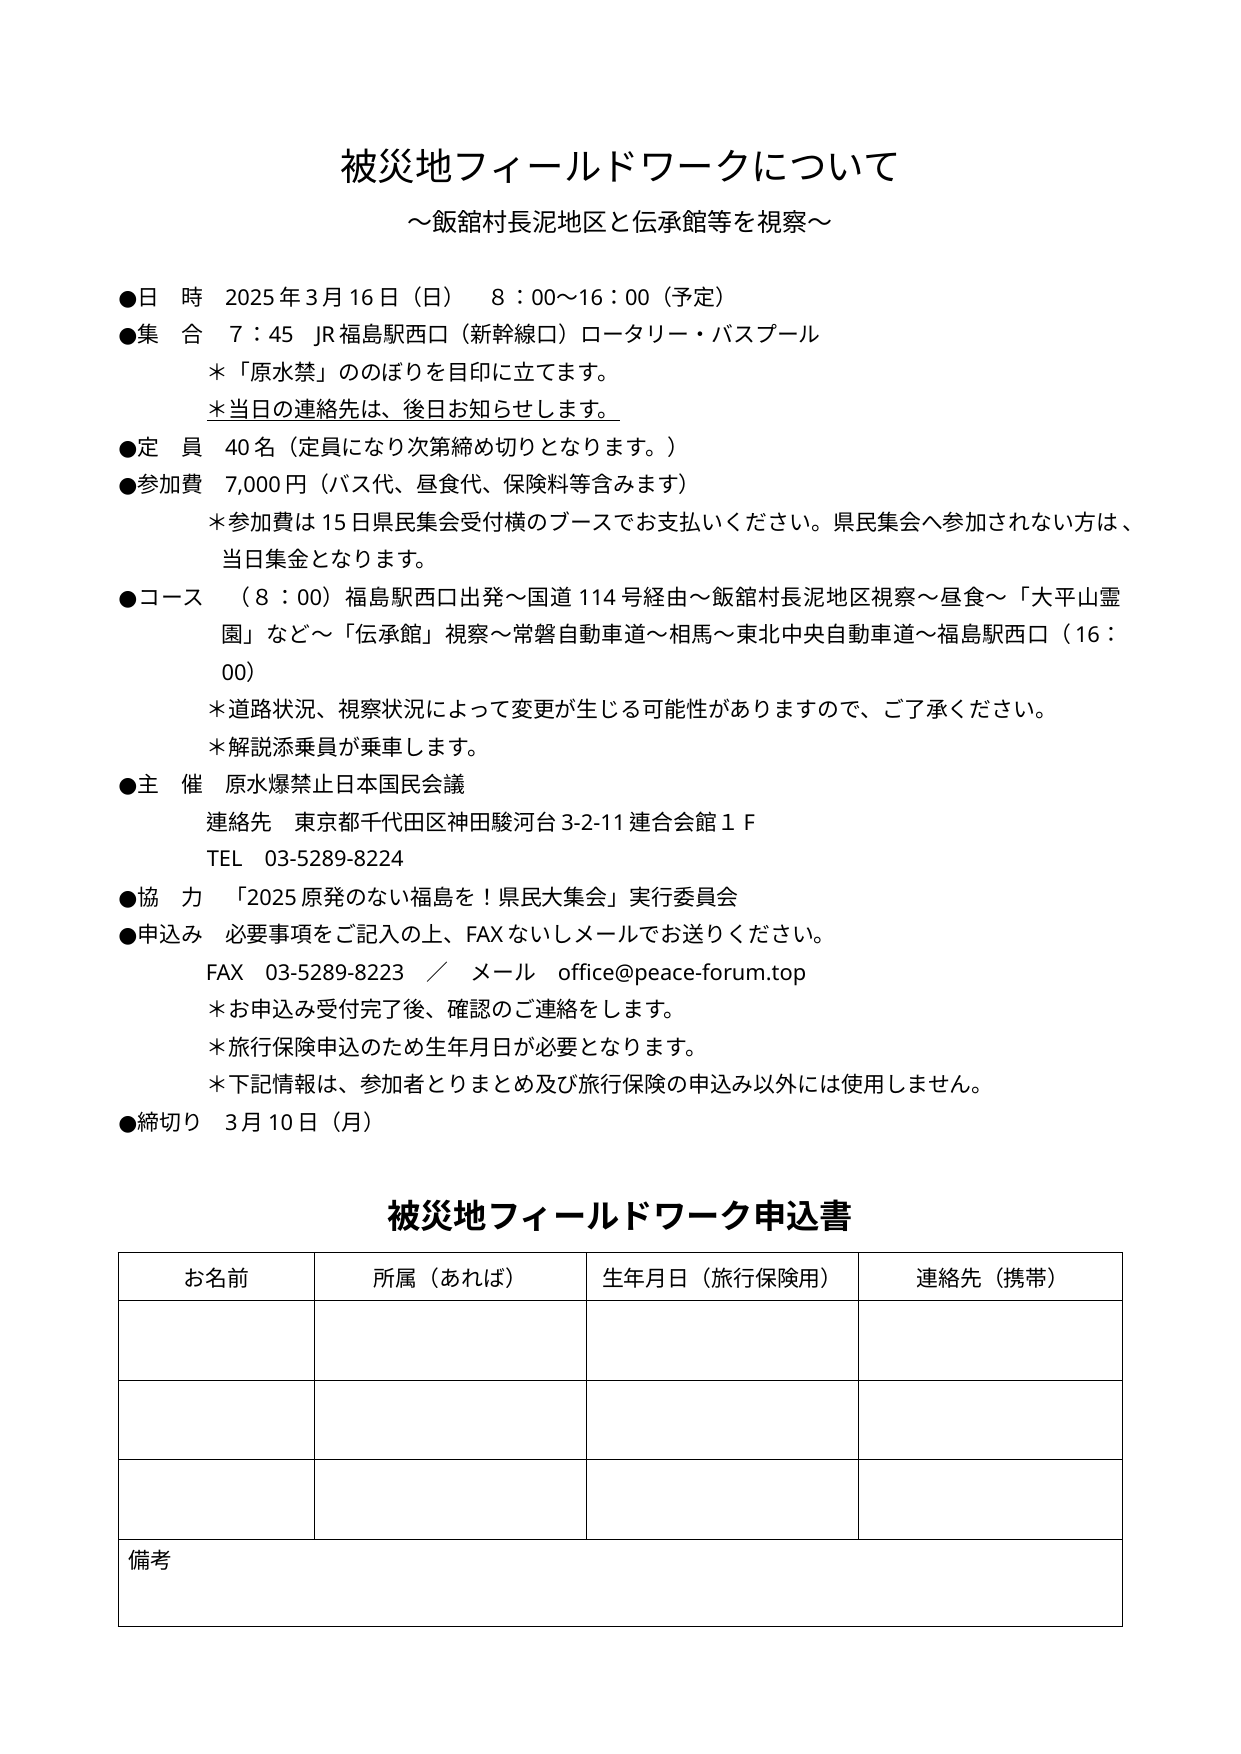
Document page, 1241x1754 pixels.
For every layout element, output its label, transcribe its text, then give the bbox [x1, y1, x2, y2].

text ●協 力 「2025原発のない福島を！県民大集会」実行委員会 [118, 877, 1122, 914]
table_cell [587, 1460, 858, 1539]
text 連絡先 東京都千代田区神田駿河台3‐2‐11連合会館１F [118, 802, 1122, 839]
text ●コース （８：00）福島駅西口出発～国道114号経由～飯舘村長泥地区視察～昼食～「大平山霊園」など～「伝承館」視察～常磐自動車道～相馬～東北中央自動車道～福島駅西口（16：00） [118, 577, 1122, 689]
text TEL 03‐5289‐8224 [118, 839, 1122, 877]
table_cell [859, 1381, 1122, 1459]
table_header 生年月日（旅行保険用） [587, 1253, 858, 1300]
text ＊解説添乗員が乗車します。 [118, 727, 1122, 764]
text ～飯舘村長泥地区と伝承館等を視察～ [118, 202, 1122, 239]
table_header 連絡先（携帯） [859, 1253, 1122, 1300]
text ●主 催 原水爆禁止日本国民会議 [118, 764, 1122, 802]
table_cell [859, 1301, 1122, 1380]
text ●定 員 40名（定員になり次第締め切りとなります。） [118, 427, 1122, 464]
table_header 所属（あれば） [315, 1253, 586, 1300]
table_cell [587, 1381, 858, 1459]
table_cell [315, 1301, 586, 1380]
text ＊旅行保険申込のため生年月日が必要となります。 [118, 1027, 1122, 1064]
text ＊参加費は15日県民集会受付横のブースでお支払いください。県民集会へ参加されない方は、当日集金となります。 [206, 502, 1122, 577]
text 被災地フィールドワークについて [118, 127, 1122, 202]
table_cell [119, 1301, 314, 1380]
text ●締切り 3月10日（月） [118, 1102, 1122, 1139]
text ＊お申込み受付完了後、確認のご連絡をします。 [118, 989, 1078, 1027]
table_cell [119, 1460, 314, 1539]
table_cell [587, 1301, 858, 1380]
table_cell 備考 記入日 月 日 [119, 1540, 1122, 1626]
text 被災地フィールドワーク申込書 [118, 1177, 1122, 1252]
text ＊道路状況、視察状況によって変更が生じる可能性がありますので、ご了承ください。 [118, 689, 1122, 727]
text ＊「原水禁」ののぼりを目印に立てます。 [118, 352, 1122, 389]
text FAX 03‐5289‐8223 ／ メール office@peace-forum.top [118, 952, 1078, 989]
table_cell [315, 1460, 586, 1539]
text ●申込み 必要事項をご記入の上、FAXないしメールでお送りください。 [118, 914, 1078, 952]
text ＊当日の連絡先は、後日お知らせします。 [118, 389, 1122, 427]
table_cell [315, 1381, 586, 1459]
text ●参加費 7,000円（バス代、昼食代、保険料等含みます） [118, 464, 1122, 502]
table_cell [119, 1381, 314, 1459]
text ●集 合 ７：45 JR福島駅西口（新幹線口）ロータリー・バスプール [118, 314, 1122, 352]
text ●日 時 2025年3月16日（日） ８：00～16：00（予定） [118, 277, 1122, 314]
table_header お名前 [119, 1253, 314, 1300]
text ＊下記情報は、参加者とりまとめ及び旅行保険の申込み以外には使用しません。 [118, 1064, 1122, 1102]
table_cell [859, 1460, 1122, 1539]
